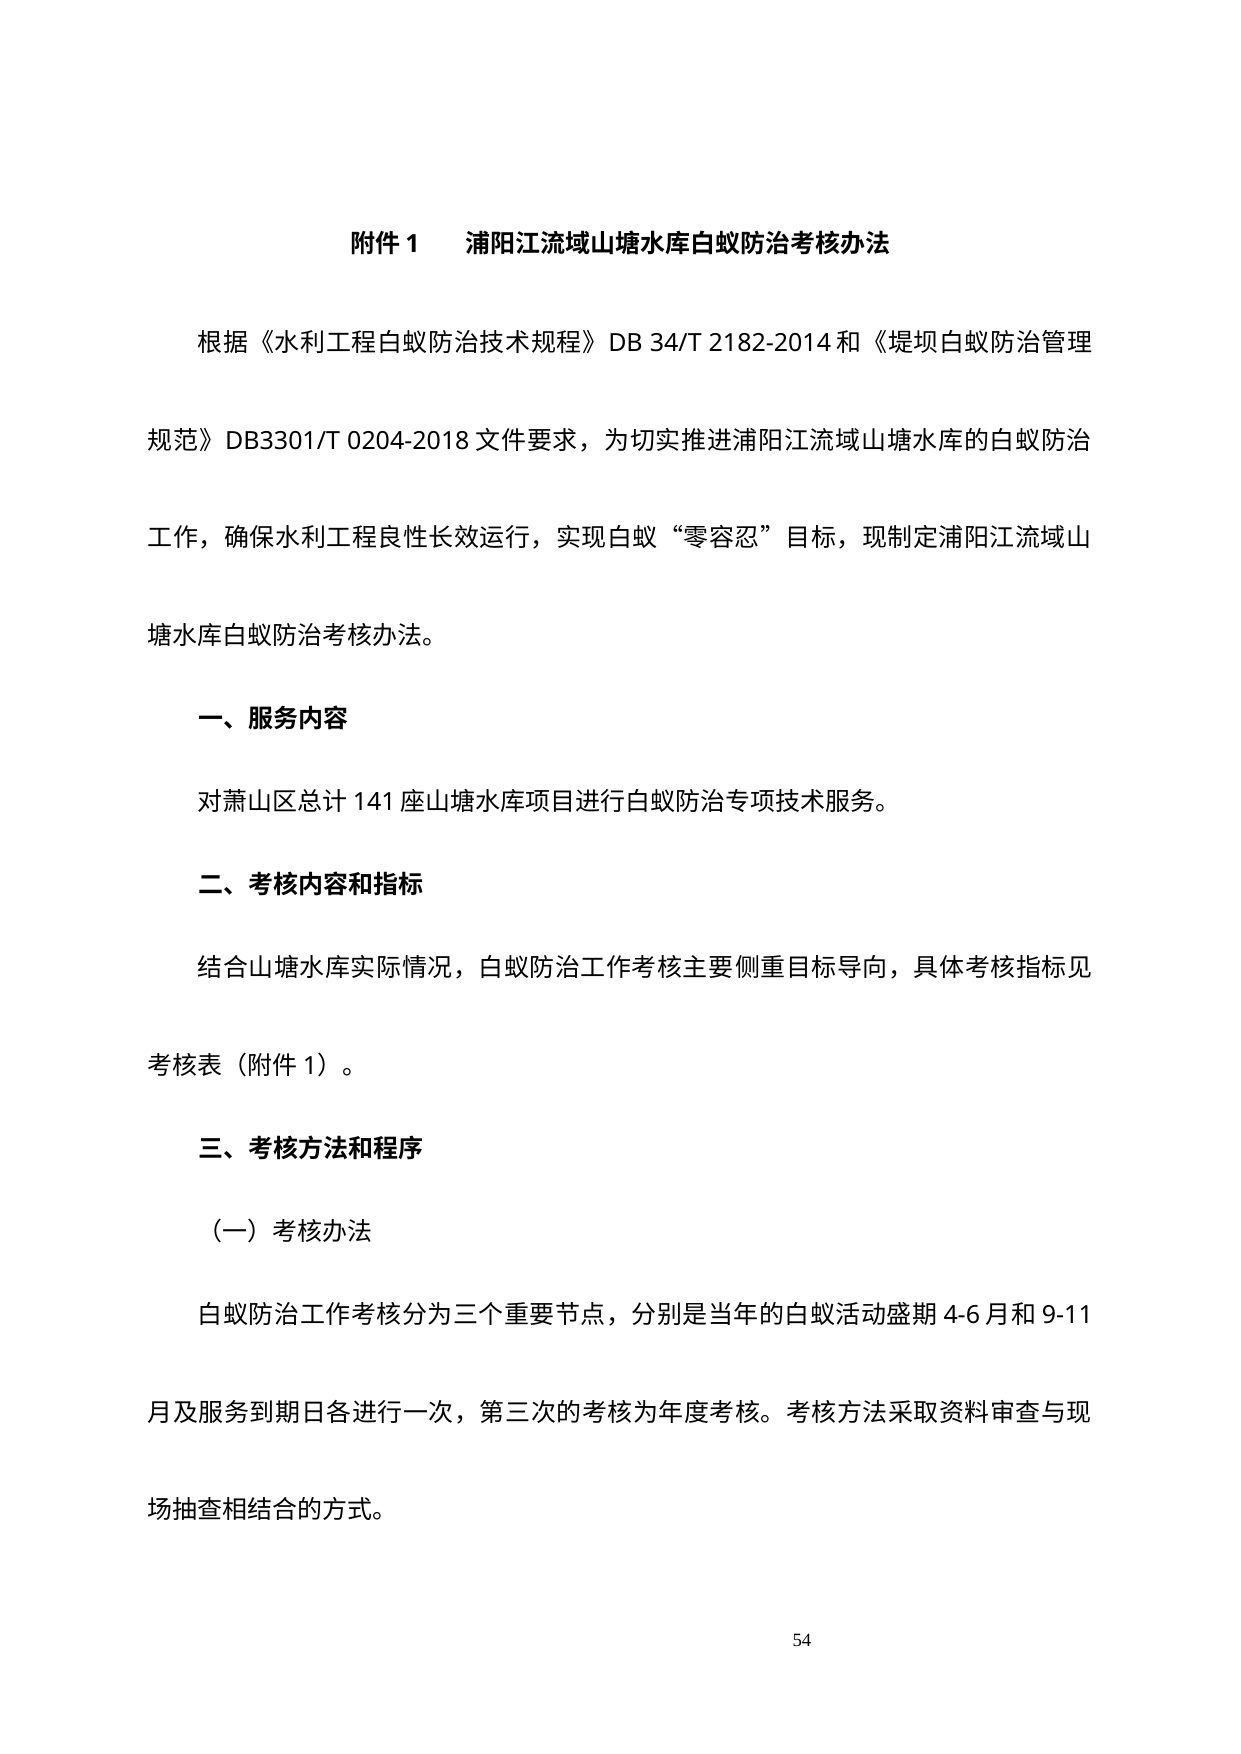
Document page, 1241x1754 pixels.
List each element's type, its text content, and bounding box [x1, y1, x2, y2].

text 一、服务内容 [148, 684, 1092, 749]
text 二、考核内容和指标 [148, 850, 1092, 915]
text 白蚁防治工作考核分为三个重要节点，分别是当年的白蚁活动盛期4-6月和9-11月及服务到期日各进行一次，第三次的考核为年度考核。考核方法采取资料审查与现场抽查相结合的方式。 [148, 1280, 1092, 1540]
text 根据《水利工程白蚁防治技术规程》DB 34/T 2182-2014和《堤坝白蚁防治管理规范》DB3301/T 0204-2018文件要求，为切实推进浦阳江流域山塘水库的白蚁防治工作，确保水利工程良性长效运行，实现白蚁“零容忍”目标，现制定浦阳江流域山塘水库白蚁防治考核办法。 [148, 308, 1092, 666]
text （一）考核办法 [148, 1197, 1092, 1262]
text 结合山塘水库实际情况，白蚁防治工作考核主要侧重目标导向，具体考核指标见考核表（附件1）。 [148, 933, 1092, 1096]
text 对萧山区总计141座山塘水库项目进行白蚁防治专项技术服务。 [148, 767, 1092, 832]
text 附件1 浦阳江流域山塘水库白蚁防治考核办法 [148, 209, 1092, 274]
text 三、考核方法和程序 [148, 1114, 1092, 1179]
